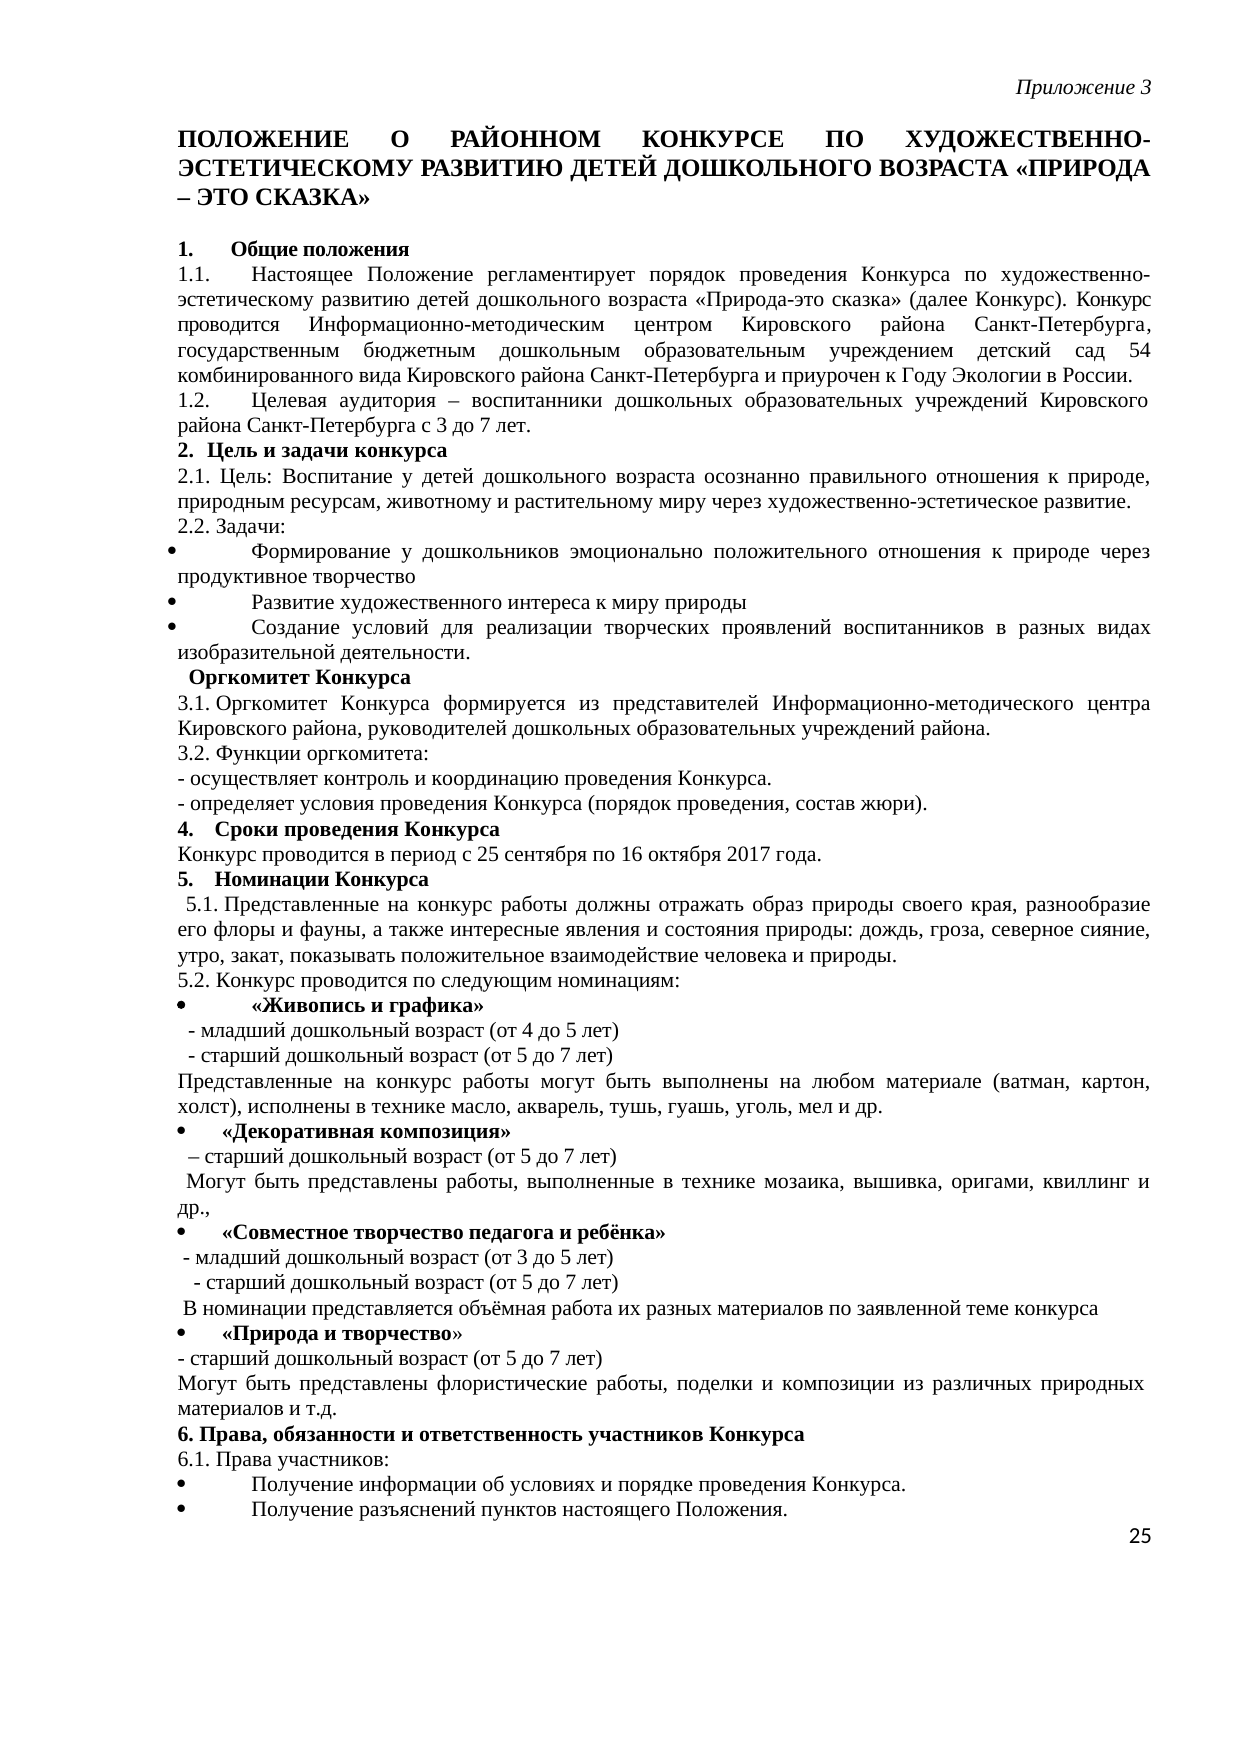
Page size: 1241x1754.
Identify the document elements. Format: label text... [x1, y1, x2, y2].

text 5.2. Конкурс проводится по следующим номинациям: [177, 967, 1152, 992]
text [177, 74, 1152, 99]
text Могут быть представлены работы, выполненные в технике мозаика, вышивка, оригами, квиллинг и др., [177, 1168, 1152, 1219]
list «Природа и творчество» [177, 1320, 1145, 1345]
text - определяет условия проведения Конкурса (порядок проведения, состав жюри). [177, 790, 1152, 816]
list Сроки проведения Конкурса [177, 816, 1149, 841]
list Цель и задачи конкурса [177, 437, 1149, 463]
text - младший дошкольный возраст (от 4 до 5 лет) [177, 1017, 1145, 1042]
text 3.1. Оргкомитет Конкурса формируется из представителей Информационно-методического центра Кировского района, руководителей дошкольных образовательных учреждений района. [177, 689, 1152, 740]
list Целевая аудитория – воспитанники дошкольных образовательных учреждений Кировского района Санкт-Петербурга с 3 до 7 лет. [177, 387, 1148, 437]
text 2.2. Задачи: [177, 513, 1152, 538]
text – старший дошкольный возраст (от 5 до 7 лет) [177, 1143, 1152, 1168]
list «Живопись и графика» [177, 992, 1152, 1017]
text Оргкомитет Конкурса [177, 664, 1152, 689]
list Получение информации об условиях и порядке проведения Конкурса. [177, 1471, 1152, 1496]
text - старший дошкольный возраст (от 5 до 7 лет) [177, 1345, 1145, 1370]
text - младший дошкольный возраст (от 3 до 5 лет) [177, 1244, 1145, 1269]
text 6. Права, обязанности и ответственность участников Конкурса [177, 1421, 1149, 1446]
list Номинации Конкурса [177, 866, 1149, 891]
text - старший дошкольный возраст (от 5 до 7 лет) [177, 1042, 1152, 1068]
list Развитие художественного интереса к миру природы [177, 589, 1152, 614]
list Настоящее Положение регламентирует порядок проведения Конкурса по художественно-эстетическому развитию детей дошкольного возраста «Природа-это сказка» (далее Конкурс). Конкурс проводится Информационно-методическим центром Кировского района Санкт-Петербурга, государственным бюджетным дошкольным образовательным учреждением детский сад 54 комбинированного вида Кировского района Санкт-Петербурга и приурочен к Году Экологии в России. [177, 261, 1152, 387]
text 3.2. Функции оргкомитета: [177, 740, 1152, 765]
text Конкурс проводится в период с 25 сентября по 16 октября 2017 года. [177, 841, 1152, 866]
text ПОЛОЖЕНИЕ О РАЙОННОМ КОНКУРСЕ ПО ХУДОЖЕСТВЕННО-ЭСТЕТИЧЕСКОМУ РАЗВИТИЮ ДЕТЕЙ ДОШКОЛЬНОГО ВОЗРАСТА «ПРИРОДА – ЭТО СКАЗКА» [177, 124, 1152, 211]
text 5.1. Представленные на конкурс работы должны отражать образ природы своего края, разнообразие его флоры и фауны, а также интересные явления и состояния природы: дождь, гроза, северное сияние, утро, закат, показывать положительное взаимодействие человека и природы. [177, 891, 1152, 967]
list Формирование у дошкольников эмоционально положительного отношения к природе через продуктивное творчество [177, 538, 1152, 589]
list Создание условий для реализации творческих проявлений воспитанников в разных видах изобразительной деятельности. [177, 614, 1152, 664]
text Могут быть представлены флористические работы, поделки и композиции из различных природных материалов и т.д. [177, 1370, 1145, 1421]
text Представленные на конкурс работы могут быть выполнены на любом материале (ватман, картон, холст), исполнены в технике масло, акварель, тушь, гуашь, уголь, мел и др. [177, 1068, 1152, 1118]
text 2.1. Цель: Воспитание у детей дошкольного возраста осознанно правильного отношения к природе, природным ресурсам, животному и растительному миру через художественно-эстетическое развитие. [177, 463, 1152, 513]
text - старший дошкольный возраст (от 5 до 7 лет) [177, 1269, 1145, 1294]
text - осуществляет контроль и координацию проведения Конкурса. [177, 765, 1152, 790]
text В номинации представляется объёмная работа их разных материалов по заявленной теме конкурса [177, 1294, 1145, 1320]
list Получение разъяснений пунктов настоящего Положения. [177, 1496, 1152, 1521]
list Общие положения [177, 236, 1147, 261]
list «Совместное творчество педагога и ребёнка» [177, 1219, 1145, 1244]
text 6.1. Права участников: [177, 1446, 1152, 1471]
list «Декоративная композиция» [177, 1118, 1145, 1143]
